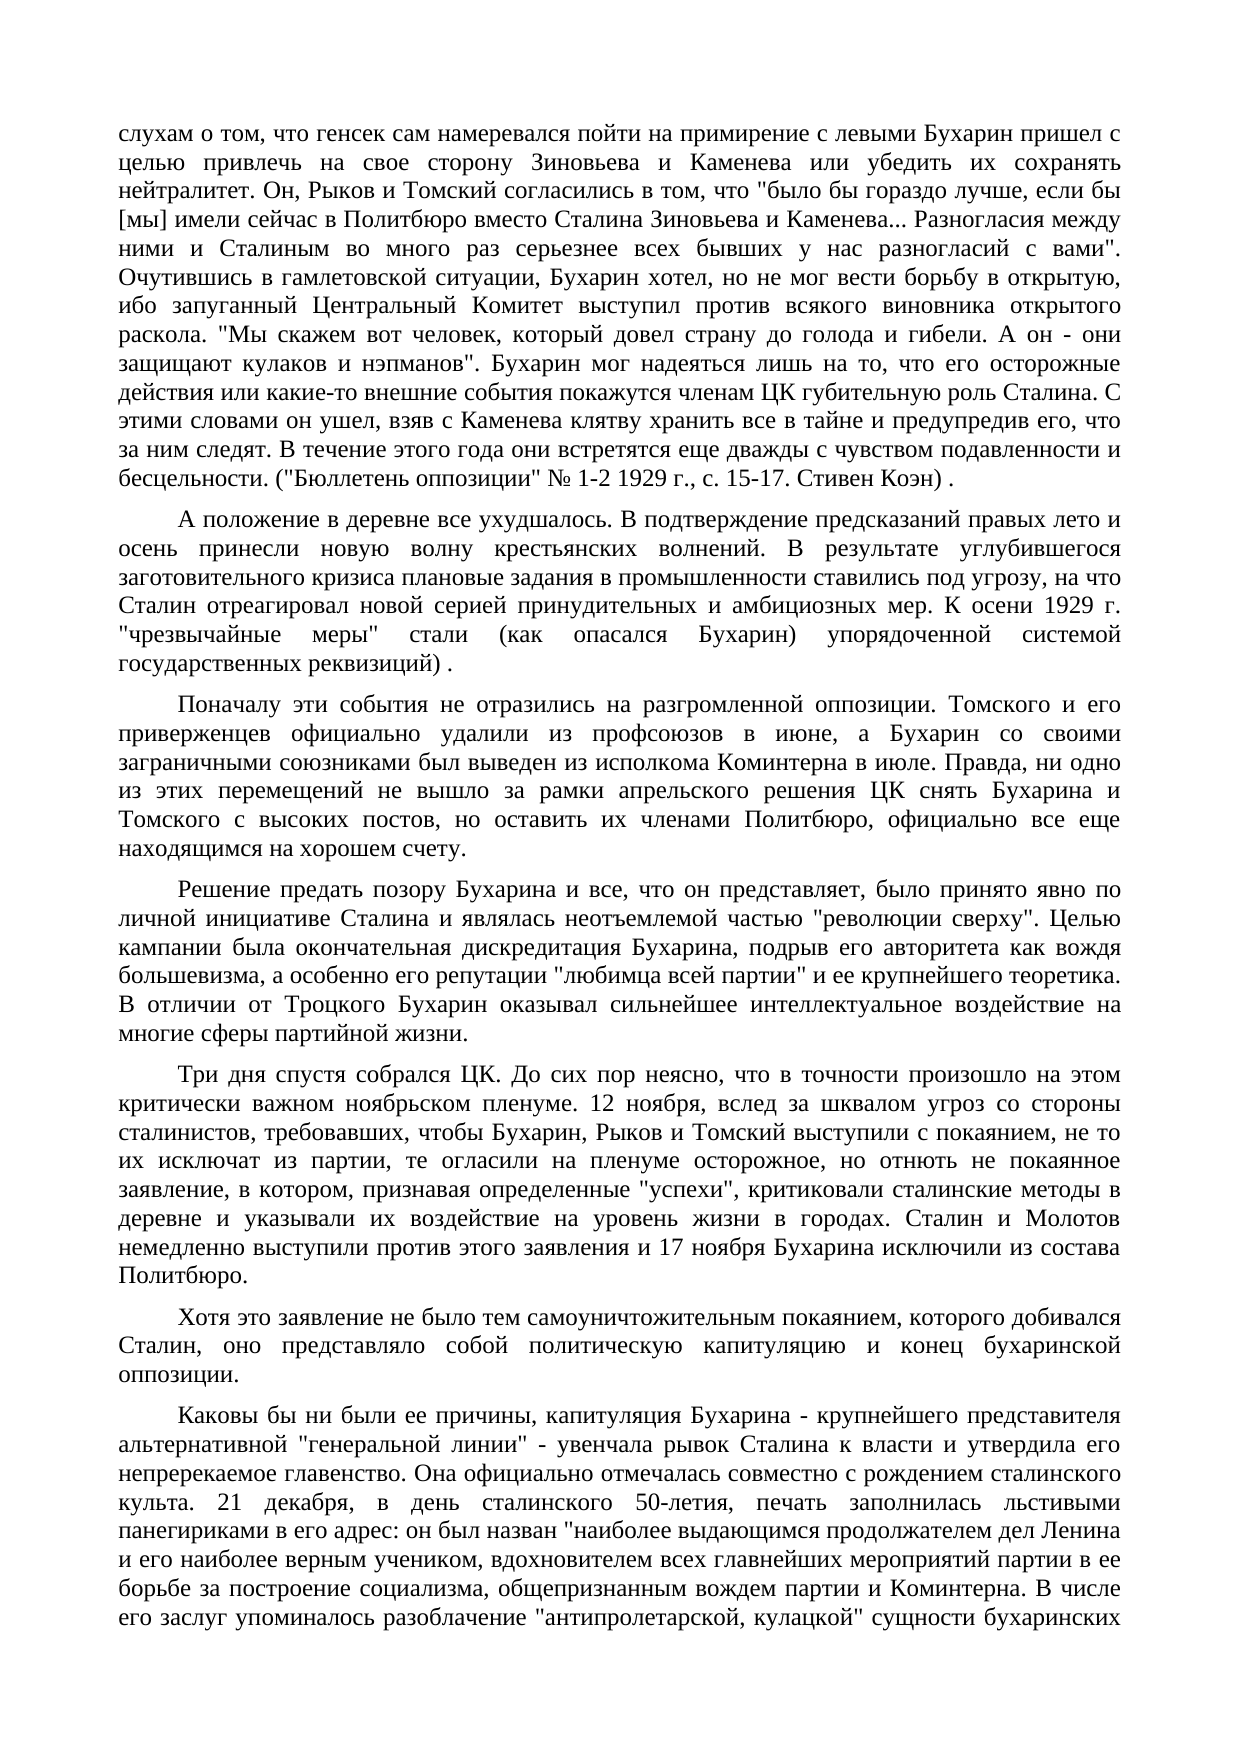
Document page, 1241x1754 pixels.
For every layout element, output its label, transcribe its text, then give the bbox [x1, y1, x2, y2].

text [118, 118, 1122, 492]
text А положение в деревне все ухудшалось. В подтверждение предсказаний правых лето и осень принесли новую волну крестьянских волнений. В результате углубившегося заготовительного кризиса плановые задания в промышленности ставились под угрозу, на что Сталин отреагировал новой серией принудительных и амбициозных мер. К осени 1929 г. "чрезвычайные меры" стали (как опасался Бухарин) упорядоченной системой государственных реквизиций) . [118, 504, 1122, 677]
text Поначалу эти события не отразились на разгромленной оппозиции. Томского и его приверженцев официально удалили из профсоюзов в июне, а Бухарин со своими заграничными союзниками был выведен из исполкома Коминтерна в июле. Правда, ни одно из этих перемещений не вышло за рамки апрельского решения ЦК снять Бухарина и Томского с высоких постов, но оставить их членами Политбюро, официально все еще находящимся на хорошем счету. [118, 689, 1122, 862]
text Решение предать позору Бухарина и все, что он представляет, было принято явно по личной инициативе Сталина и являлась неотъемлемой частью "революции сверху". Целью кампании была окончательная дискредитация Бухарина, подрыв его авторитета как вождя большевизма, а особенно его репутации "любимца всей партии" и ее крупнейшего теоретика. В отличии от Троцкого Бухарин оказывал сильнейшее интеллектуальное воздействие на многие сферы партийной жизни. [118, 874, 1122, 1047]
text Три дня спустя собрался ЦК. До сих пор неясно, что в точности произошло на этом критически важном ноябрьском пленуме. 12 ноября, вслед за шквалом угроз со стороны сталинистов, требовавших, чтобы Бухарин, Рыков и Томский выступили с покаянием, не то их исключат из партии, те огласили на пленуме осторожное, но отнють не покаянное заявление, в котором, признавая определенные "успехи", критиковали сталинские методы в деревне и указывали их воздействие на уровень жизни в городах. Сталин и Молотов немедленно выступили против этого заявления и 17 ноября Бухарина исключили из состава Политбюро. [118, 1059, 1122, 1289]
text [118, 1401, 1122, 1631]
text Хотя это заявление не было тем самоуничтожительным покаянием, которого добивался Сталин, оно представляло собой политическую капитуляцию и конец бухаринской оппозиции. [118, 1302, 1122, 1388]
